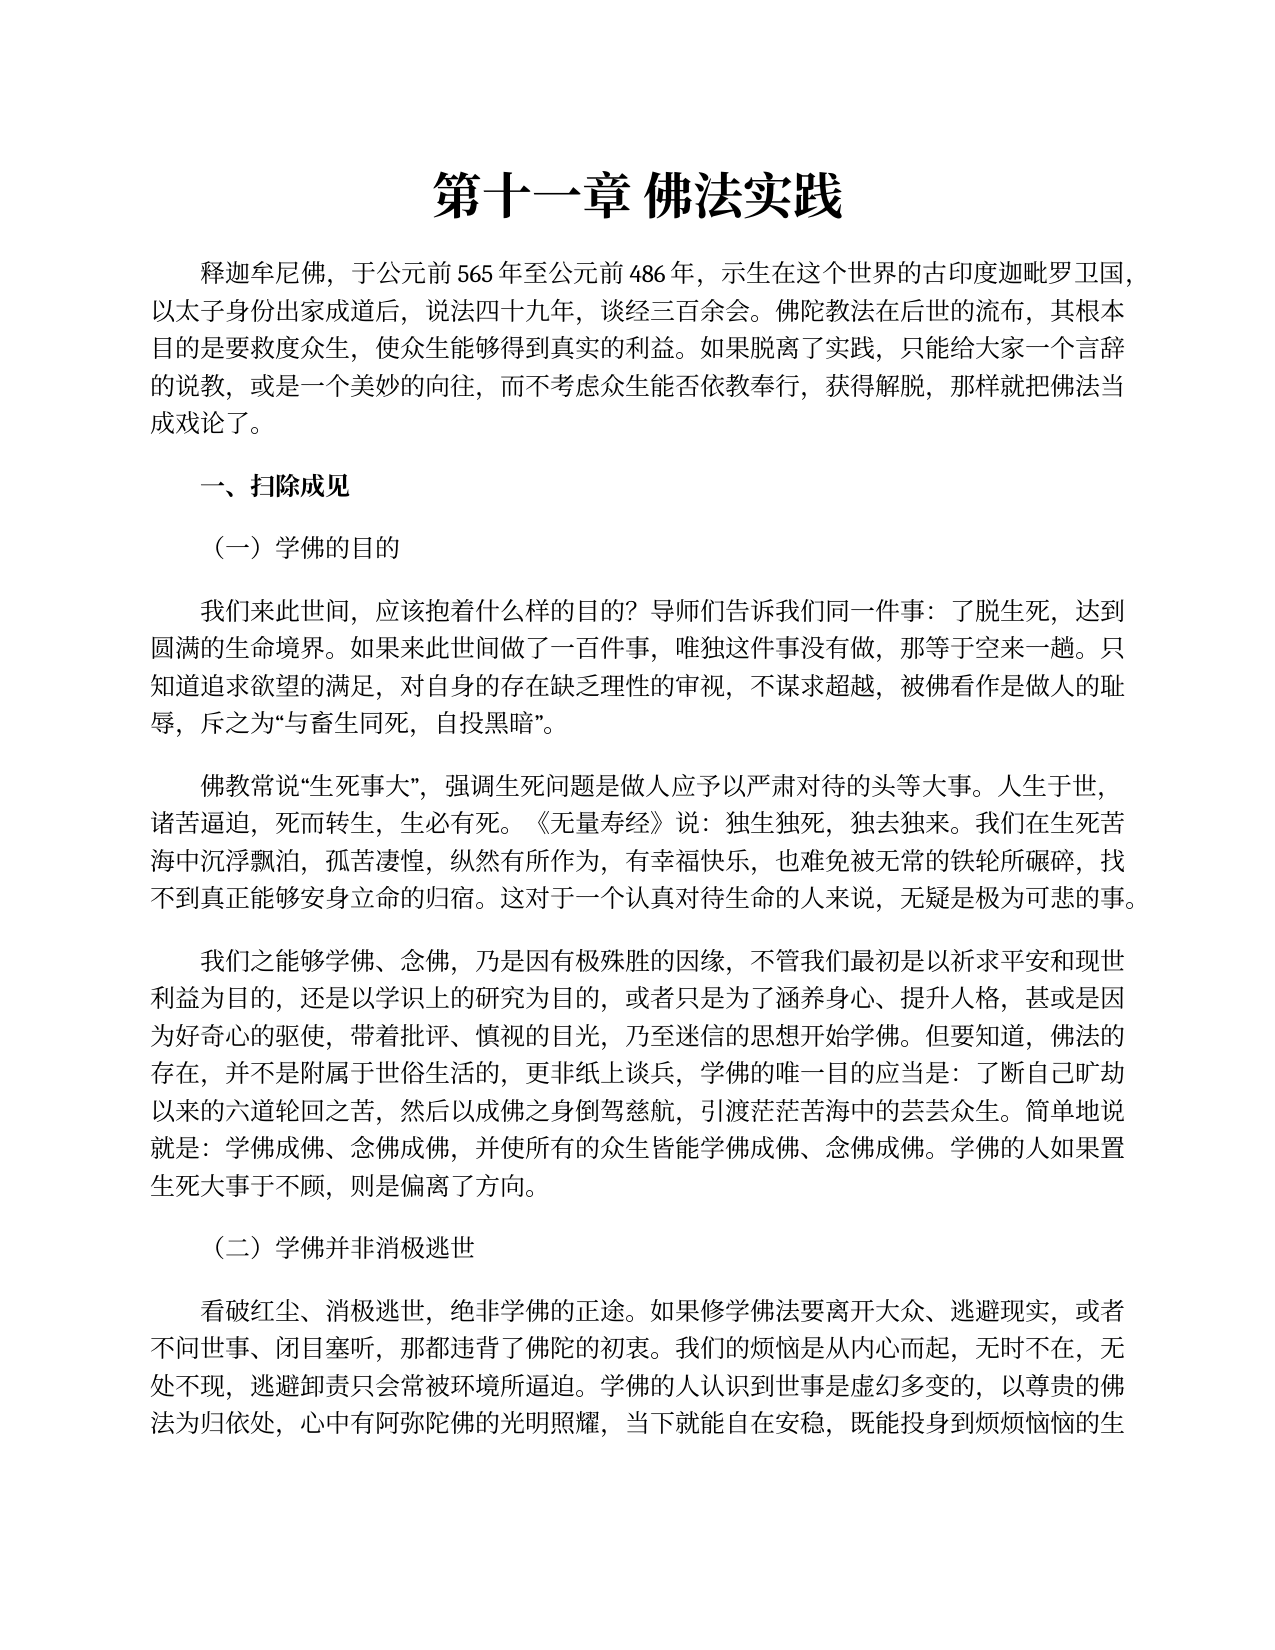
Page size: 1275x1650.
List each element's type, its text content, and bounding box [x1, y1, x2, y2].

text 一、扫除成见 [150, 464, 1125, 502]
text 我们来此世间，应该抱着什么样的目的？导师们告诉我们同一件事：了脱生死，达到圆满的生命境界。如果来此世间做了一百件事，唯独这件事没有做，那等于空来一趟。只知道追求欲望的满足，对自身的存在缺乏理性的审视，不谋求超越，被佛看作是做人的耻辱，斥之为“与畜生同死，自投黑暗”。 [150, 589, 1125, 739]
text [150, 1289, 1125, 1439]
subtitle 第十一章 佛法实践 [150, 167, 1125, 227]
text （一）学佛的目的 [150, 527, 1125, 564]
text （二）学佛并非消极逃世 [150, 1227, 1125, 1264]
text 我们之能够学佛、念佛，乃是因有极殊胜的因缘，不管我们最初是以祈求平安和现世利益为目的，还是以学识上的研究为目的，或者只是为了涵养身心、提升人格，甚或是因为好奇心的驱使，带着批评、慎视的目光，乃至迷信的思想开始学佛。但要知道，佛法的存在，并不是附属于世俗生活的，更非纸上谈兵，学佛的唯一目的应当是：了断自己旷劫以来的六道轮回之苦，然后以成佛之身倒驾慈航，引渡茫茫苦海中的芸芸众生。简单地说就是：学佛成佛、念佛成佛，并使所有的众生皆能学佛成佛、念佛成佛。学佛的人如果置生死大事于不顾，则是偏离了方向。 [150, 939, 1125, 1202]
text 释迦牟尼佛，于公元前565年至公元前486年，示生在这个世界的古印度迦毗罗卫国，以太子身份出家成道后，说法四十九年，谈经三百余会。佛陀教法在后世的流布，其根本目的是要救度众生，使众生能够得到真实的利益。如果脱离了实践，只能给大家一个言辞的说教，或是一个美妙的向往，而不考虑众生能否依教奉行，获得解脱，那样就把佛法当成戏论了。 [150, 252, 1125, 439]
text 佛教常说“生死事大”，强调生死问题是做人应予以严肃对待的头等大事。人生于世，诸苦逼迫，死而转生，生必有死。《无量寿经》说：独生独死，独去独来。我们在生死苦海中沉浮飘泊，孤苦凄惶，纵然有所作为，有幸福快乐，也难免被无常的铁轮所碾碎，找不到真正能够安身立命的归宿。这对于一个认真对待生命的人来说，无疑是极为可悲的事。 [150, 764, 1125, 914]
